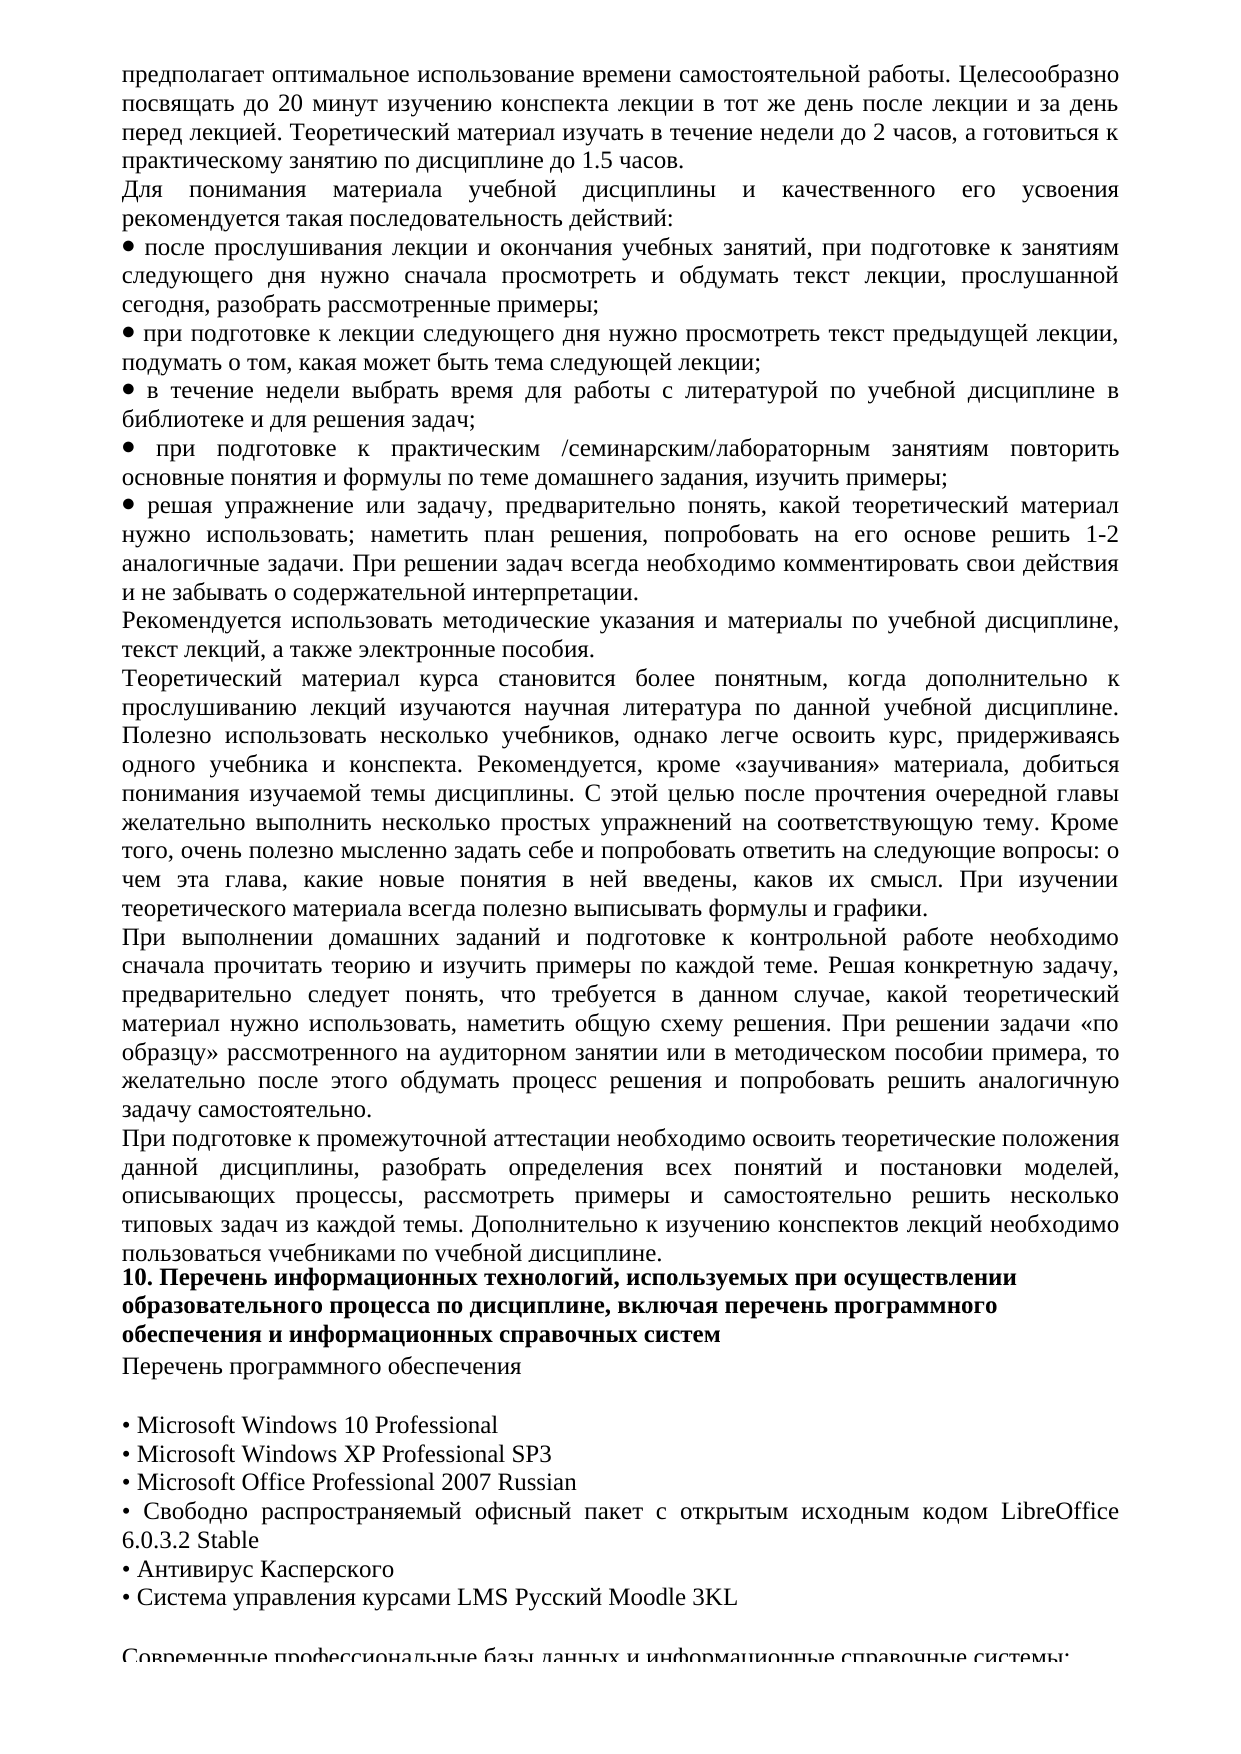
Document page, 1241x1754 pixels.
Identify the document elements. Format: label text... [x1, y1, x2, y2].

table_cell 10. Перечень информационных технологий, используемых при осуществлении образовательного процесса по дисциплине, включая перечень программного обеспечения и информационных справочных систем [118, 1262, 1124, 1351]
table_header предполагает оптимальное использование времени самостоятельной работы. Целесообразно посвящать до 20 минут изучению конспекта лекции в тот же день после лекции и за день перед лекцией. Теоретический материал изучать в течение недели до 2 часов, а готовиться к практическому занятию по дисциплине до 1.5 часов. Для понимания материала учебной дисциплины и качественного его усвоения рекомендуется такая последовательность действий: ⦁ после прослушивания лекции и окончания учебных занятий, при подготовке к занятиям следующего дня нужно сначала просмотреть и обдумать текст лекции, прослушанной сегодня, разобрать рассмотренные примеры; ⦁ при подготовке к лекции следующего дня нужно просмотреть текст предыдущей лекции, подумать о том, какая может быть тема следующей лекции; ⦁ в течение недели выбрать время для работы с литературой по учебной дисциплине в библиотеке и для решения задач; ⦁ при подготовке к практическим /семинарским/лабораторным занятиям повторить основные понятия и формулы по теме домашнего задания, изучить примеры; ⦁ решая упражнение или задачу, предварительно понять, какой теоретический материал нужно использовать; наметить план решения, попробовать на его основе решить 1-2 аналогичные задачи. При решении задач всегда необходимо комментировать свои действия и не забывать о содержательной интерпретации. Рекомендуется использовать методические указания и материалы по учебной дисциплине, текст лекций, а также электронные пособия. Теоретический материал курса становится более понятным, когда дополнительно к прослушиванию лекций изучаются научная литература по данной учебной дисциплине. Полезно использовать несколько учебников, однако легче освоить курс, придерживаясь одного учебника и конспекта. Рекомендуется, кроме «заучивания» материала, добиться понимания изучаемой темы дисциплины. С этой целью после прочтения очередной главы желательно выполнить несколько простых упражнений на соответствующую тему. Кроме того, очень полезно мысленно задать себе и попробовать ответить на следующие вопросы: о чем эта глава, какие новые понятия в ней введены, каков их смысл. При изучении теоретического материала всегда полезно выписывать формулы и графики. При выполнении домашних заданий и подготовке к контрольной работе необходимо сначала прочитать теорию и изучить примеры по каждой теме. Решая конкретную задачу, предварительно следует понять, что требуется в данном случае, какой теоретический материал нужно использовать, наметить общую схему решения. При решении задачи «по образцу» рассмотренного на аудиторном занятии или в методическом пособии примера, то желательно после этого обдумать процесс решения и попробовать решить аналогичную задачу самостоятельно. При подготовке к промежуточной аттестации необходимо освоить теоретические положения данной дисциплины, разобрать определения всех понятий и постановки моделей, описывающих процессы, рассмотреть примеры и самостоятельно решить несколько типовых задач из каждой темы. Дополнительно к изучению конспектов лекций необходимо пользоваться учебниками по учебной дисциплине. [118, 59, 1124, 1262]
table_cell Перечень программного обеспечения • Microsoft Windows 10 Professional • Microsoft Windows XP Professional SP3 • Microsoft Office Professional 2007 Russian • Cвободно распространяемый офисный пакет с открытым исходным кодом LibreOffice 6.0.3.2 Stable • Антивирус Касперского • Cистема управления курсами LMS Русский Moodle 3KL Современные профессиональные базы данных и информационные справочные системы: [118, 1351, 1124, 1662]
